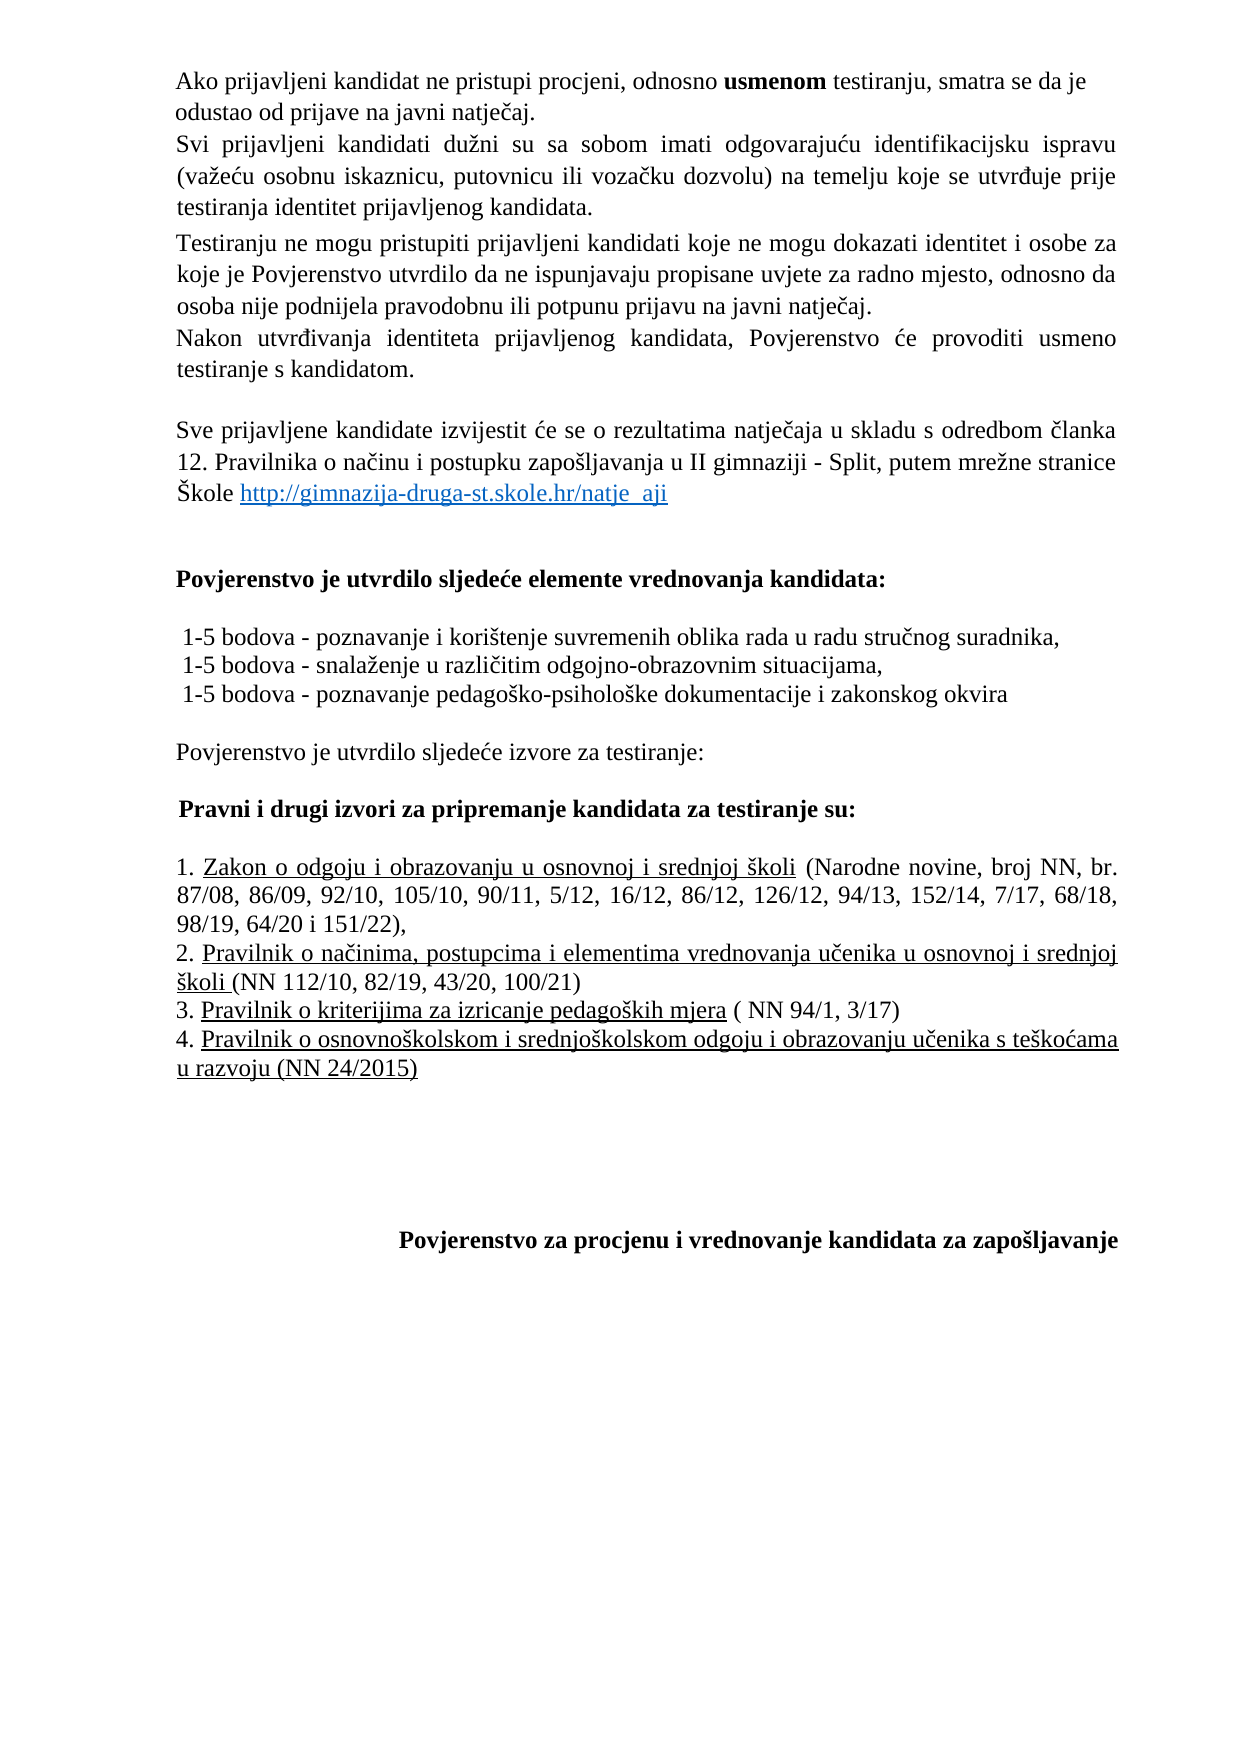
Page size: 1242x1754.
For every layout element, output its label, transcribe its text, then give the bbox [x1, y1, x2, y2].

text Ako prijavljeni kandidat ne pristupi procjeni, odnosno usmenom testiranju, smatra se da je odustao od prijave na javni natječaj. [175, 66, 1119, 126]
text Svi prijavljeni kandidati dužni su sa sobom imati odgovarajuću identifikacijsku ispravu (važeću osobnu iskaznicu, putovnicu ili vozačku dozvolu) na temelju koje se utvrđuje prije testiranja identitet prijavljenog kandidata. [176, 129, 1117, 221]
text Pravni i drugi izvori za pripremanje kandidata za testiranje su: [166, 794, 1119, 823]
text Povjerenstvo je utvrdilo sljedeće elemente vrednovanja kandidata: [176, 564, 1119, 593]
text 1. Zakon o odgoju i obrazovanju u osnovnoj i srednjoj školi (Narodne novine, broj NN, br. 87/08, 86/09, 92/10, 105/10, 90/11, 5/12, 16/12, 86/12, 126/12, 94/13, 152/14, 7/17, 68/18, 98/19, 64/20 i 151/22), [176, 852, 1119, 938]
text Nakon utvrđivanja identiteta prijavljenog kandidata, Povjerenstvo će provoditi usmeno testiranje s kandidatom. [176, 323, 1117, 383]
text Povjerenstvo je utvrdilo sljedeće izvore za testiranje: [176, 737, 1119, 765]
text 2. Pravilnik o načinima, postupcima i elementima vrednovanja učenika u osnovnoj i srednjoj školi (NN 112/10, 82/19, 43/20, 100/21) [176, 938, 1119, 995]
text Povjerenstvo za procjenu i vrednovanje kandidata za zapošljavanje [176, 1225, 1119, 1254]
text 3. Pravilnik o kriterijima za izricanje pedagoških mjera ( NN 94/1, 3/17) [176, 995, 1119, 1024]
text Sve prijavljene kandidate izvijestit će se o rezultatima natječaja u skladu s odredbom članka 12. Pravilnika o načinu i postupku zapošljavanja u II gimnaziji - Split, putem mrežne stranice Škole http://gimnazija-druga-st.skole.hr/natje_aji [176, 415, 1117, 507]
text Testiranju ne mogu pristupiti prijavljeni kandidati koje ne mogu dokazati identitet i osobe za koje je Povjerenstvo utvrdilo da ne ispunjavaju propisane uvjete za radno mjesto, odnosno da osoba nije podnijela pravodobnu ili potpunu prijavu na javni natječaj. [176, 228, 1117, 320]
text 1-5 bodova - poznavanje pedagoško-psihološke dokumentacije i zakonskog okvira [176, 679, 1119, 708]
text 1-5 bodova - poznavanje i korištenje suvremenih oblika rada u radu stručnog suradnika, [176, 622, 1119, 650]
text 1-5 bodova - snalaženje u različitim odgojno-obrazovnim situacijama, [176, 650, 1119, 679]
text 4. Pravilnik o osnovnoškolskom i srednjoškolskom odgoju i obrazovanju učenika s teškoćama u razvoju (NN 24/2015) [176, 1024, 1119, 1082]
